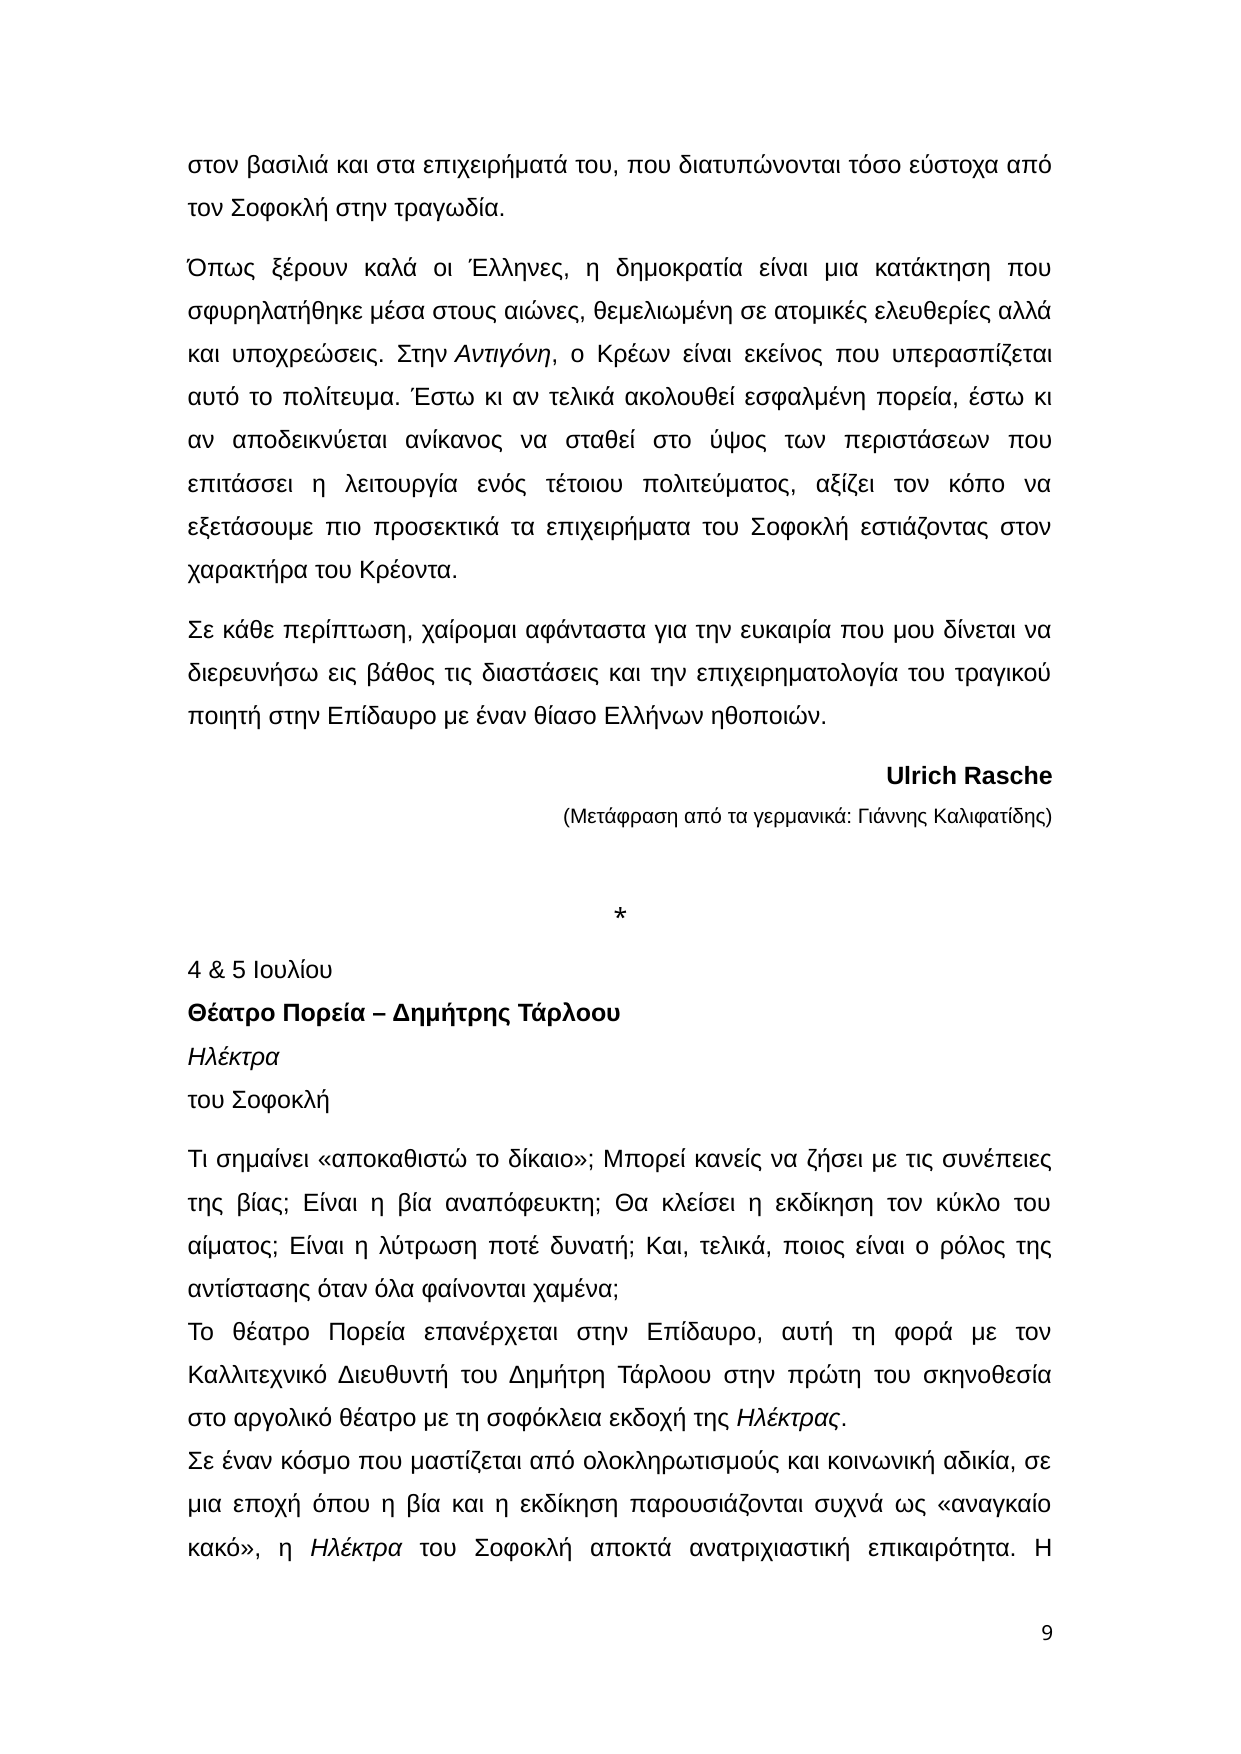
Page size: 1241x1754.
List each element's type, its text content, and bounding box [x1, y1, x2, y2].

text Τι σημαίνει «αποκαθιστώ το δίκαιο»; Μπορεί κανείς να ζήσει με τις συνέπειες της βίας; Είναι η βία αναπόφευκτη; Θα κλείσει η εκδίκηση τον κύκλο του αίματος; Είναι η λύτρωση ποτέ δυνατή; Και, τελικά, ποιος είναι ο ρόλος της αντίστασης όταν όλα φαίνονται χαμένα; [187, 1144, 1053, 1303]
text Το θέατρο Πορεία επανέρχεται στην Επίδαυρο, αυτή τη φορά με τον Καλλιτεχνικό Διευθυντή του Δημήτρη Τάρλοου στην πρώτη του σκηνοθεσία στο αργολικό θέατρο με τη σοφόκλεια εκδοχή της Ηλέκτρας. [187, 1317, 1053, 1432]
text του Σοφοκλή [187, 1085, 1053, 1113]
text Ulrich Rasche [187, 761, 1053, 789]
text * [187, 899, 1053, 933]
text Σε κάθε περίπτωση, χαίρομαι αφάνταστα για την ευκαιρία που μου δίνεται να διερευνήσω εις βάθος τις διαστάσεις και την επιχειρηματολογία του τραγικού ποιητή στην Επίδαυρο με έναν θίασο Ελλήνων ηθοποιών. [187, 614, 1053, 729]
text Ηλέκτρα [187, 1042, 1053, 1070]
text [187, 150, 1053, 222]
text (Μετάφραση από τα γερμανικά: Γιάννης Καλιφατίδης) [187, 804, 1053, 828]
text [187, 1446, 1053, 1561]
text Θέατρο Πορεία – Δημήτρης Τάρλοου [187, 998, 1053, 1027]
text 4 & 5 Ιουλίου [187, 955, 1053, 984]
text Όπως ξέρουν καλά οι Έλληνες, η δημοκρατία είναι μια κατάκτηση που σφυρηλατήθηκε μέσα στους αιώνες, θεμελιωμένη σε ατομικές ελευθερίες αλλά και υποχρεώσεις. Στην Αντιγόνη, ο Κρέων είναι εκείνος που υπερασπίζεται αυτό το πολίτευμα. Έστω κι αν τελικά ακολουθεί εσφαλμένη πορεία, έστω κι αν αποδεικνύεται ανίκανος να σταθεί στο ύψος των περιστάσεων που επιτάσσει η λειτουργία ενός τέτοιου πολιτεύματος, αξίζει τον κόπο να εξετάσουμε πιο προσεκτικά τα επιχειρήματα του Σοφοκλή εστιάζοντας στον χαρακτήρα του Κρέοντα. [187, 253, 1053, 583]
